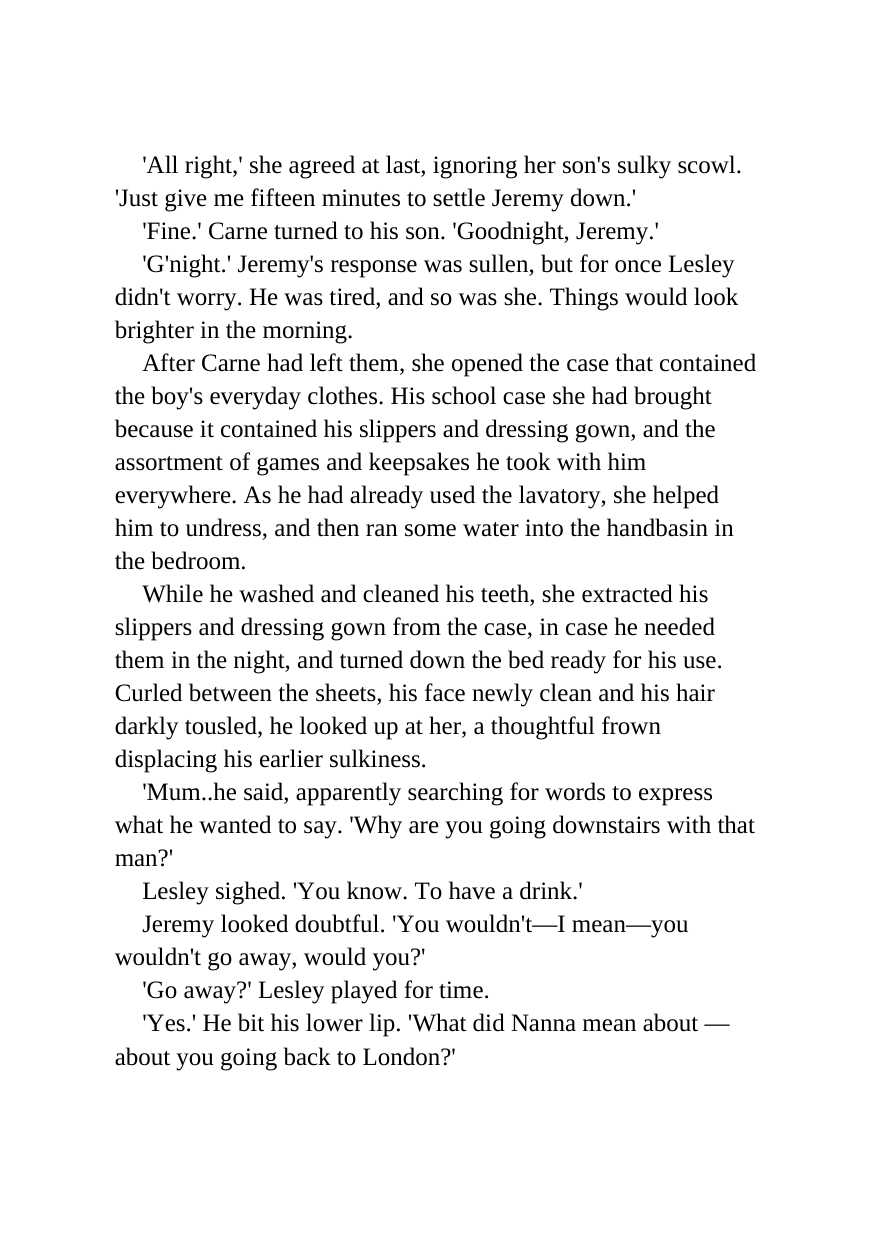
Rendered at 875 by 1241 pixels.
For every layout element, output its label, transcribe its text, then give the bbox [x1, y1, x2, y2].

text 'Mum..he said, apparently searching for words to express what he wanted to say. 'Why are you going downstairs with that man?' [114, 777, 759, 872]
text 'All right,' she agreed at last, ignoring her son's sulky scowl. 'Just give me fifteen minutes to settle Jeremy down.' [114, 150, 759, 212]
text Lesley sighed. 'You know. To have a drink.' [114, 876, 762, 905]
text Jeremy looked doubtful. 'You wouldn't—I mean—you wouldn't go away, would you?' [114, 909, 759, 971]
text 'Yes.' He bit his lower lip. 'What did Nanna mean about —about you going back to London?' [114, 1008, 759, 1070]
text 'G'night.' Jeremy's response was sullen, but for once Lesley didn't worry. He was tired, and so was she. Things would look brighter in the morning. [114, 249, 759, 344]
text While he washed and cleaned his teeth, she extracted his slippers and dressing gown from the case, in case he needed them in the night, and turned down the bed ready for his use. Curled between the sheets, his face newly clean and his hair darkly tousled, he looked up at her, a thoughtful frown displacing his earlier sulkiness. [114, 579, 759, 773]
text 'Fine.' Carne turned to his son. 'Goodnight, Jeremy.' [114, 216, 762, 245]
text After Carne had left them, she opened the case that contained the boy's everyday clothes. His school case she had brought because it contained his slippers and dressing gown, and the assortment of games and keepsakes he took with him everywhere. As he had already used the lavatory, she helped him to undress, and then ran some water into the handbasin in the bedroom. [114, 348, 759, 575]
text 'Go away?' Lesley played for time. [114, 976, 762, 1004]
